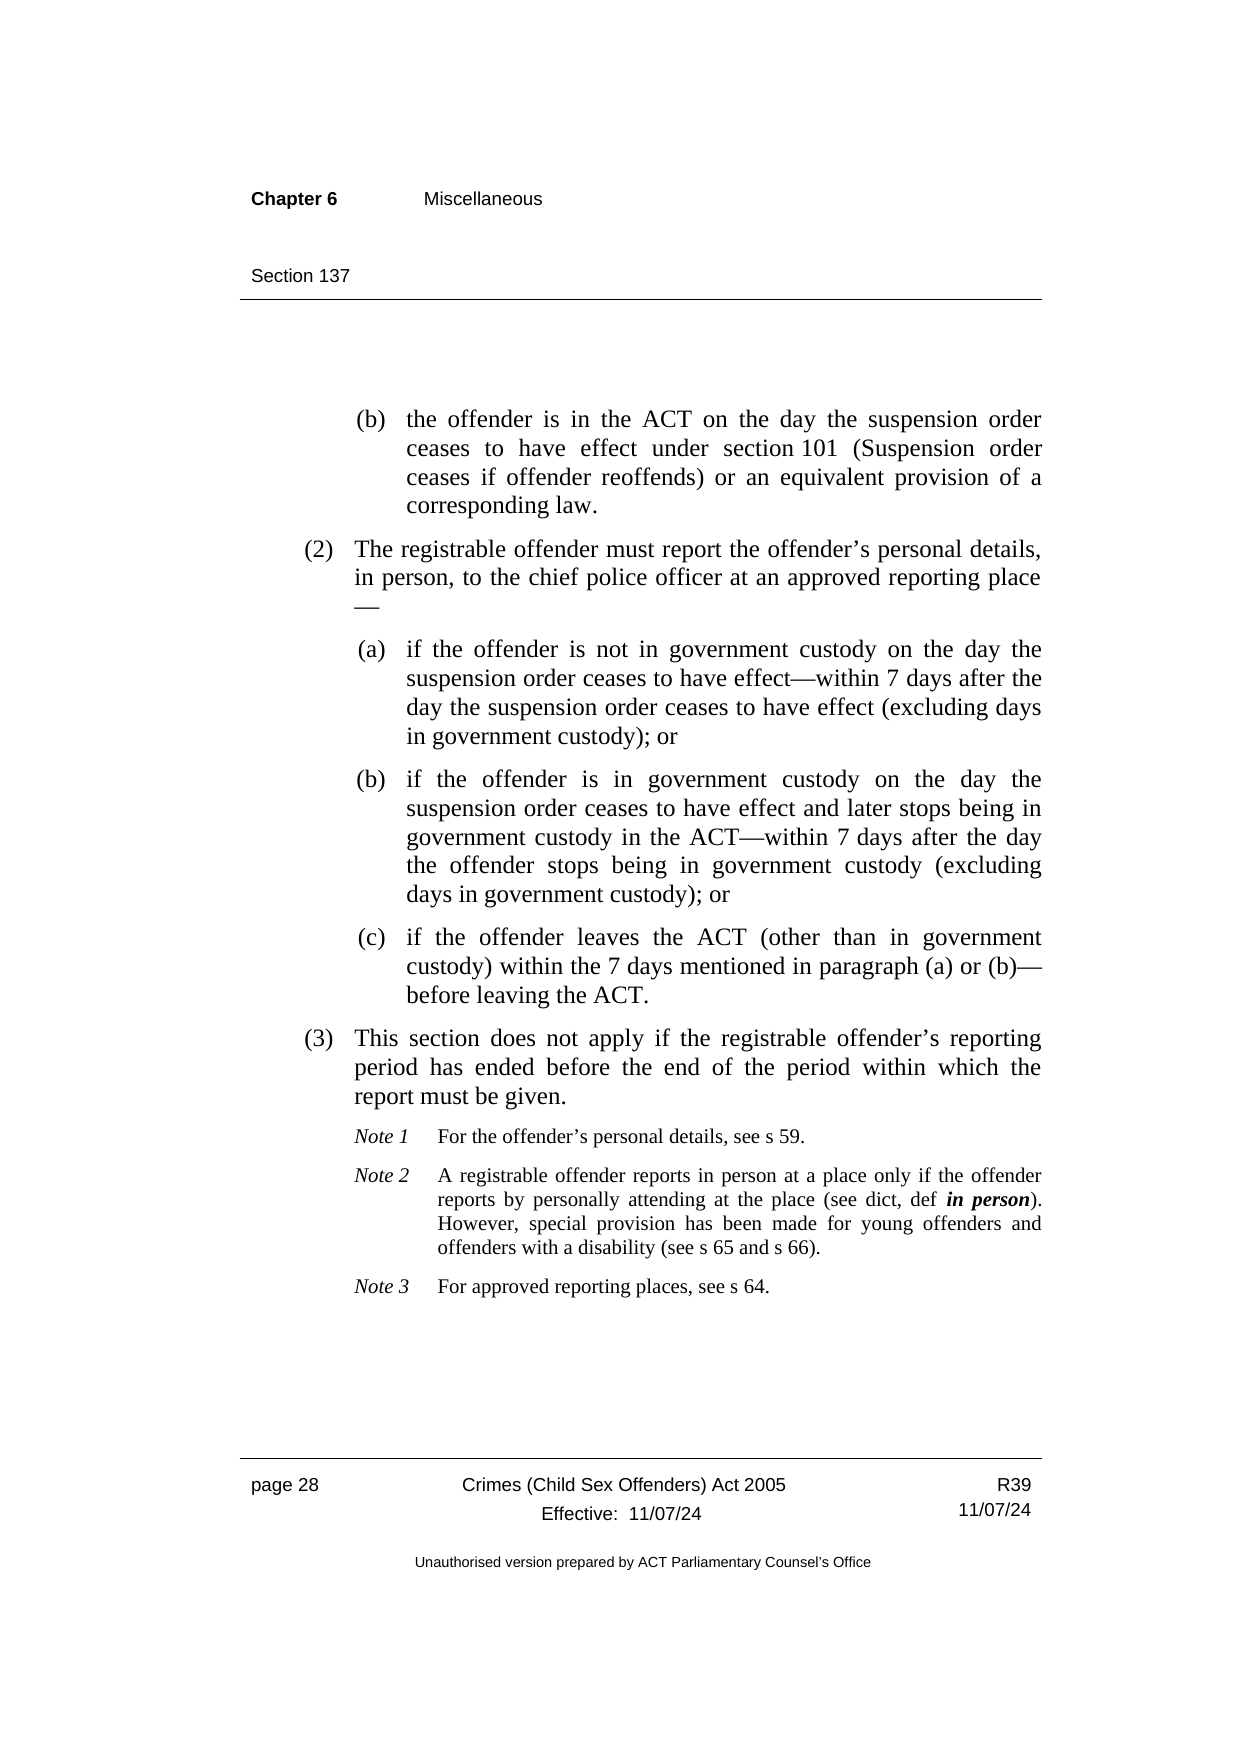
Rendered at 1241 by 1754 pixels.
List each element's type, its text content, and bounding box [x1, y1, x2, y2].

text Note 1 For the offender’s personal details, see s 59. [354, 1124, 1042, 1148]
text Note 3 For approved reporting places, see s 64. [354, 1274, 1042, 1298]
text (c) if the offender leaves the ACT (other than in government custody) within the 7 days mentioned in paragraph (a) or (b)—before leaving the ACT. [239, 922, 1042, 1009]
text Note 2 A registrable offender reports in person at a place only if the offender reports by personally attending at the place (see dict, def in person). However, special provision has been made for young offenders and offenders with a disability (see s 65 and s 66). [354, 1163, 1042, 1259]
text (a) if the offender is not in government custody on the day the suspension order ceases to have effect—within 7 days after the day the suspension order ceases to have effect (excluding days in government custody); or [239, 634, 1042, 749]
text (b) the offender is in the ACT on the day the suspension order ceases to have effect under section 101 (Suspension order ceases if offender reoffends) or an equivalent provision of a corresponding law. [239, 404, 1042, 519]
text (2) The registrable offender must report the offender’s personal details, in person, to the chief police officer at an approved reporting place— [239, 534, 1042, 620]
text (3) This section does not apply if the registrable offender’s reporting period has ended before the end of the period within which the report must be given. [239, 1023, 1042, 1109]
text (b) if the offender is in government custody on the day the suspension order ceases to have effect and later stops being in government custody in the ACT—within 7 days after the day the offender stops being in government custody (excluding days in government custody); or [239, 764, 1042, 908]
